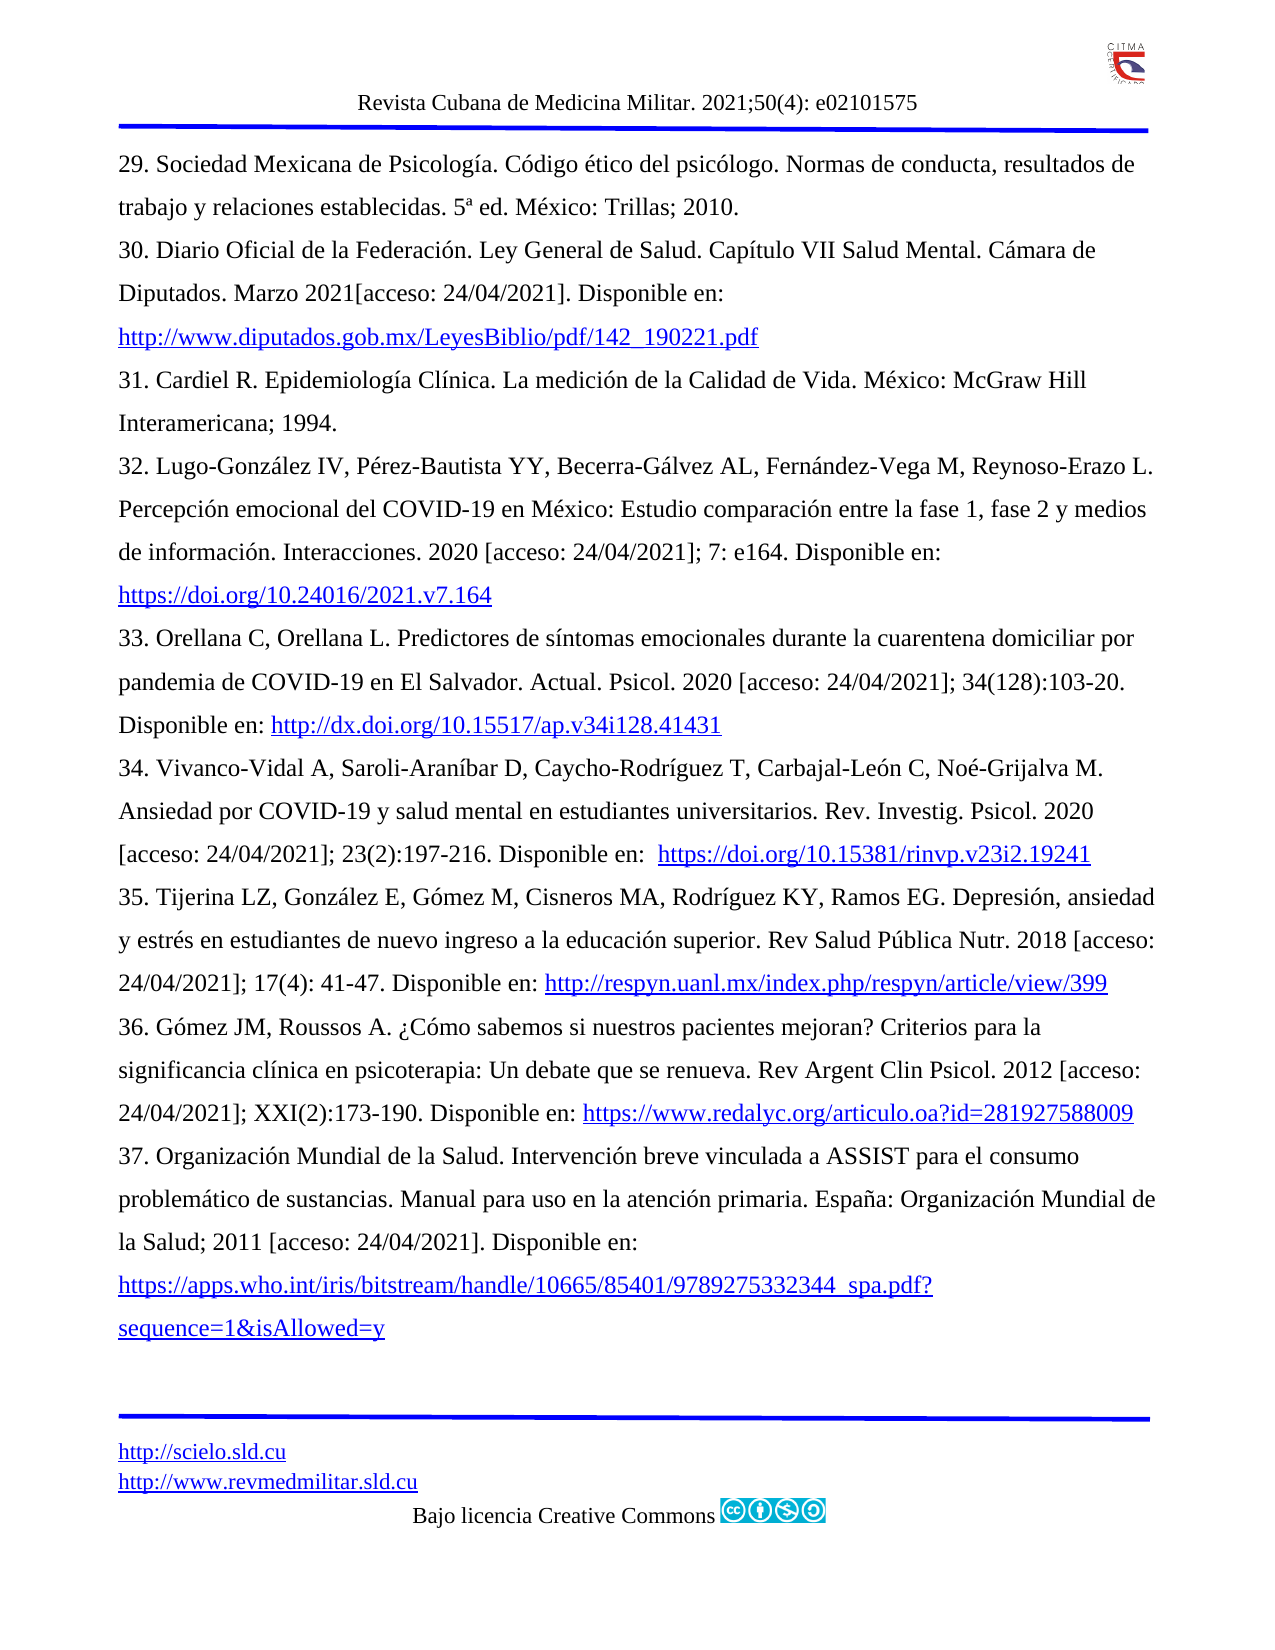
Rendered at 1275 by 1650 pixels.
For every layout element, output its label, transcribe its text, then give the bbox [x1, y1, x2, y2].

text 29. Sociedad Mexicana de Psicología. Código ético del psicólogo. Normas de conducta, resultados de trabajo y relaciones establecidas. 5ª ed. México: Trillas; 2010. [118, 149, 1157, 221]
text 33. Orellana C, Orellana L. Predictores de síntomas emocionales durante la cuarentena domiciliar por pandemia de COVID-19 en El Salvador. Actual. Psicol. 2020 [acceso: 24/04/2021]; 34(128):103-20. Disponible en: http://dx.doi.org/10.15517/ap.v34i128.41431 [118, 623, 1157, 738]
picture [1107, 43, 1145, 84]
text 37. Organización Mundial de la Salud. Intervención breve vinculada a ASSIST para el consumo problemático de sustancias. Manual para uso en la atención primaria. España: Organización Mundial de la Salud; 2011 [acceso: 24/04/2021]. Disponible en: https://apps.who.int/iris/bitstream/handle/10665/85401/9789275332344_spa.pdf?sequence=1&isAllowed=y [118, 1141, 1157, 1342]
text 32. Lugo-González IV, Pérez-Bautista YY, Becerra-Gálvez AL, Fernández-Vega M, Reynoso-Erazo L. Percepción emocional del COVID-19 en México: Estudio comparación entre la fase 1, fase 2 y medios de información. Interacciones. 2020 [acceso: 24/04/2021]; 7: e164. Disponible en: https://doi.org/10.24016/2021.v7.164 [118, 451, 1157, 609]
text 30. Diario Oficial de la Federación. Ley General de Salud. Capítulo VII Salud Mental. Cámara de Diputados. Marzo 2021[acceso: 24/04/2021]. Disponible en: http://www.diputados.gob.mx/LeyesBiblio/pdf/142_190221.pdf [118, 235, 1157, 350]
text 36. Gómez JM, Roussos A. ¿Cómo sabemos si nuestros pacientes mejoran? Criterios para la significancia clínica en psicoterapia: Un debate que se renueva. Rev Argent Clin Psicol. 2012 [acceso: 24/04/2021]; XXI(2):173-190. Disponible en: https://www.redalyc.org/articulo.oa?id=281927588009 [118, 1012, 1157, 1127]
text 34. Vivanco-Vidal A, Saroli-Araníbar D, Caycho-Rodríguez T, Carbajal-León C, Noé-Grijalva M. Ansiedad por COVID-19 y salud mental en estudiantes universitarios. Rev. Investig. Psicol. 2020 [acceso: 24/04/2021]; 23(2):197-216. Disponible en: https://doi.org/10.15381/rinvp.v23i2.19241 [118, 753, 1157, 868]
text 35. Tijerina LZ, González E, Gómez M, Cisneros MA, Rodríguez KY, Ramos EG. Depresión, ansiedad y estrés en estudiantes de nuevo ingreso a la educación superior. Rev Salud Pública Nutr. 2018 [acceso: 24/04/2021]; 17(4): 41-47. Disponible en: http://respyn.uanl.mx/index.php/respyn/article/view/399 [118, 882, 1157, 997]
picture [720, 1498, 826, 1523]
text 31. Cardiel R. Epidemiología Clínica. La medición de la Calidad de Vida. México: McGraw Hill Interamericana; 1994. [118, 365, 1157, 437]
